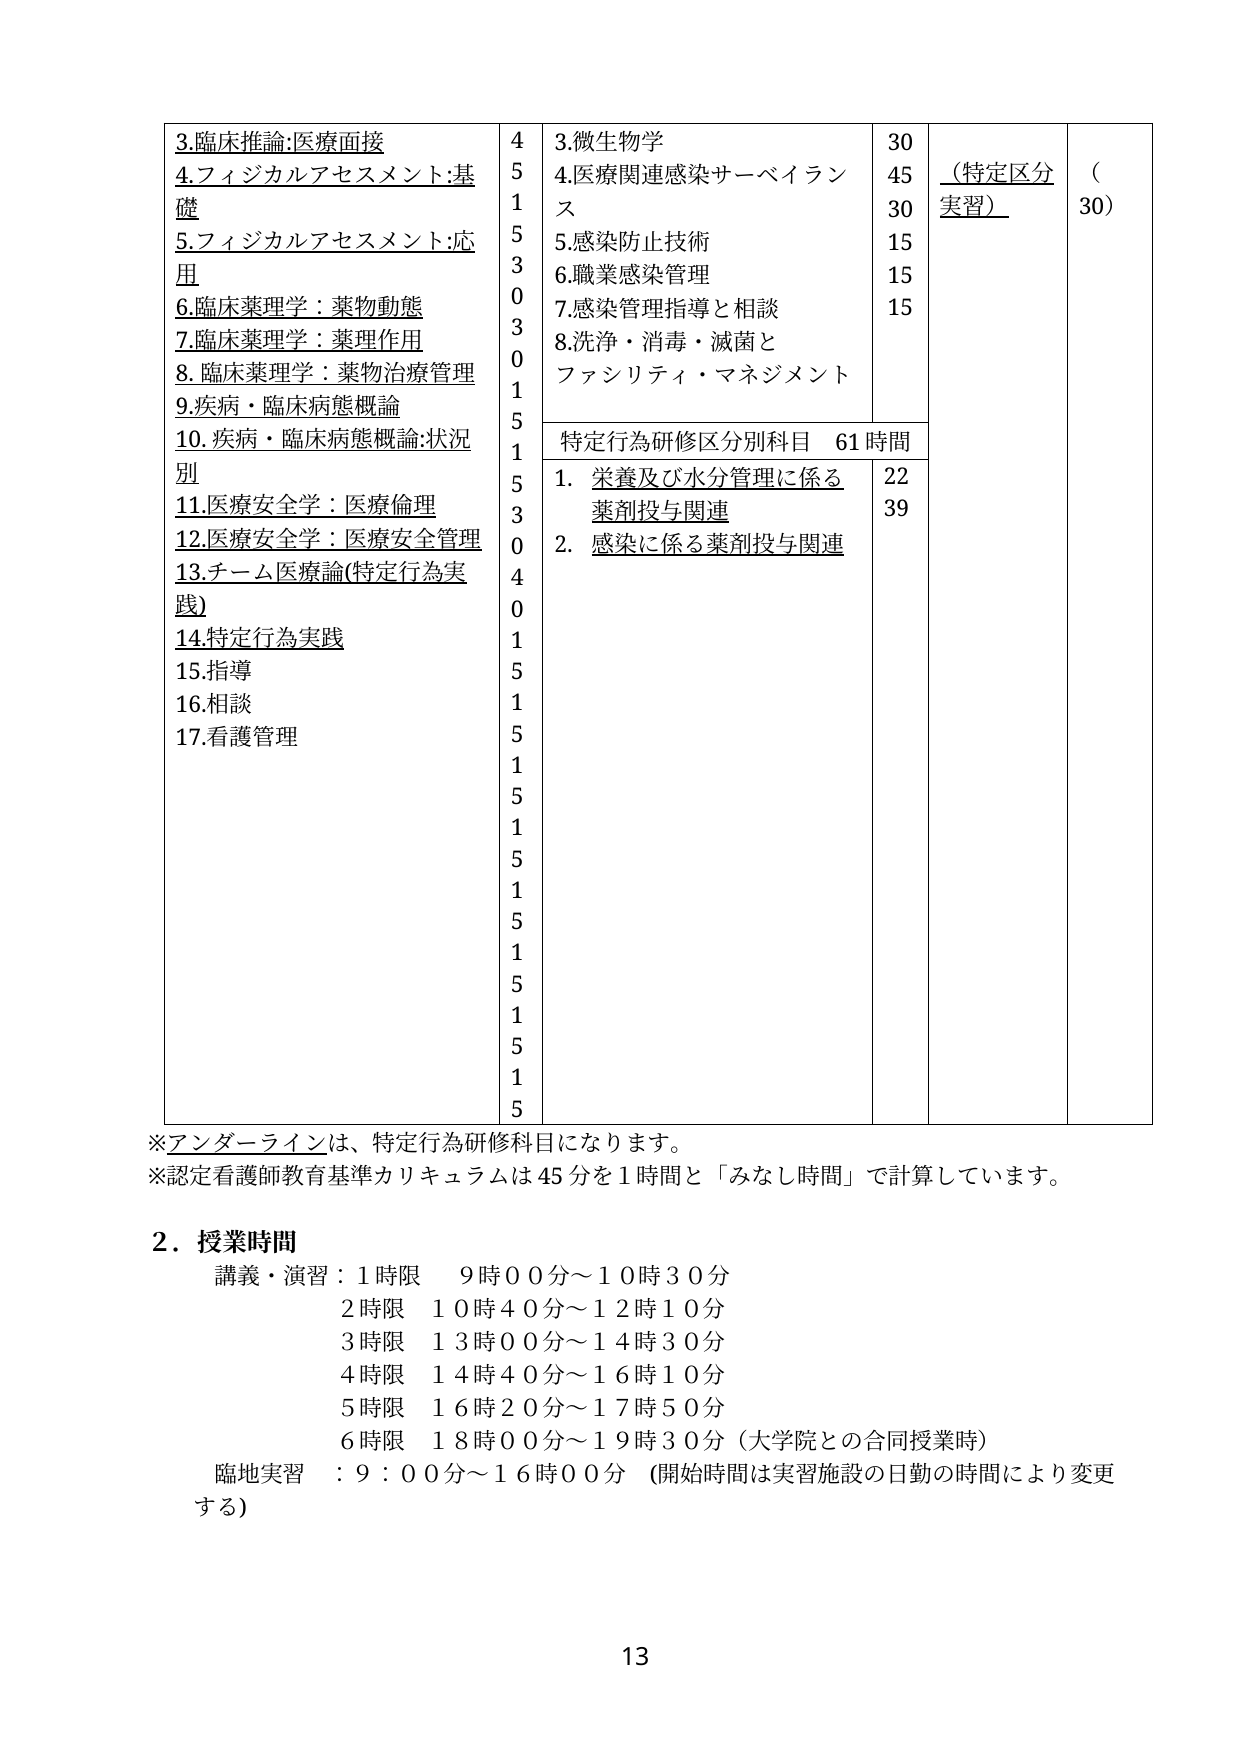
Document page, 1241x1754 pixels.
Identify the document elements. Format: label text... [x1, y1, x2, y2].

text ※認定看護師教育基準カリキュラムは45分を１時間と「みなし時間」で計算しています。 [148, 1158, 1122, 1191]
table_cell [165, 124, 499, 1124]
text ３時限 １３時００分～１４時３０分 [148, 1324, 1122, 1357]
text ６時限 １８時００分～１９時３０分（大学院との合同授業時） [148, 1423, 1122, 1456]
text ４時限 １４時４０分～１６時１０分 [148, 1357, 1122, 1390]
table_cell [543, 124, 872, 422]
text ※アンダーラインは、特定行為研修科目になります。 [148, 1125, 1122, 1158]
table_cell 22 39 [873, 460, 928, 1124]
table_cell 栄養及び水分管理に係る 薬剤投与関連 感染に係る薬剤投与関連 [543, 460, 872, 1124]
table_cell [873, 124, 928, 422]
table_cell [500, 124, 542, 1124]
text ５時限 １６時２０分～１７時５０分 [148, 1390, 1122, 1423]
text ２．授業時間 [148, 1222, 1122, 1258]
text ２時限 １０時４０分～１２時１０分 [148, 1291, 1122, 1324]
table_cell 特定行為研修区分別科目 61時間 [543, 423, 928, 459]
table_cell 統合演習 臨地実習 （特定区分実習） [929, 124, 1067, 1124]
list 臨地実習 ：９：００分～１６時００分 (開始時間は実習施設の日勤の時間により変更する) [193, 1456, 1122, 1522]
text 講義・演習：１時限 ９時００分～１０時３０分 [148, 1258, 1122, 1291]
table_cell 15 150 （30） [1068, 124, 1152, 1124]
